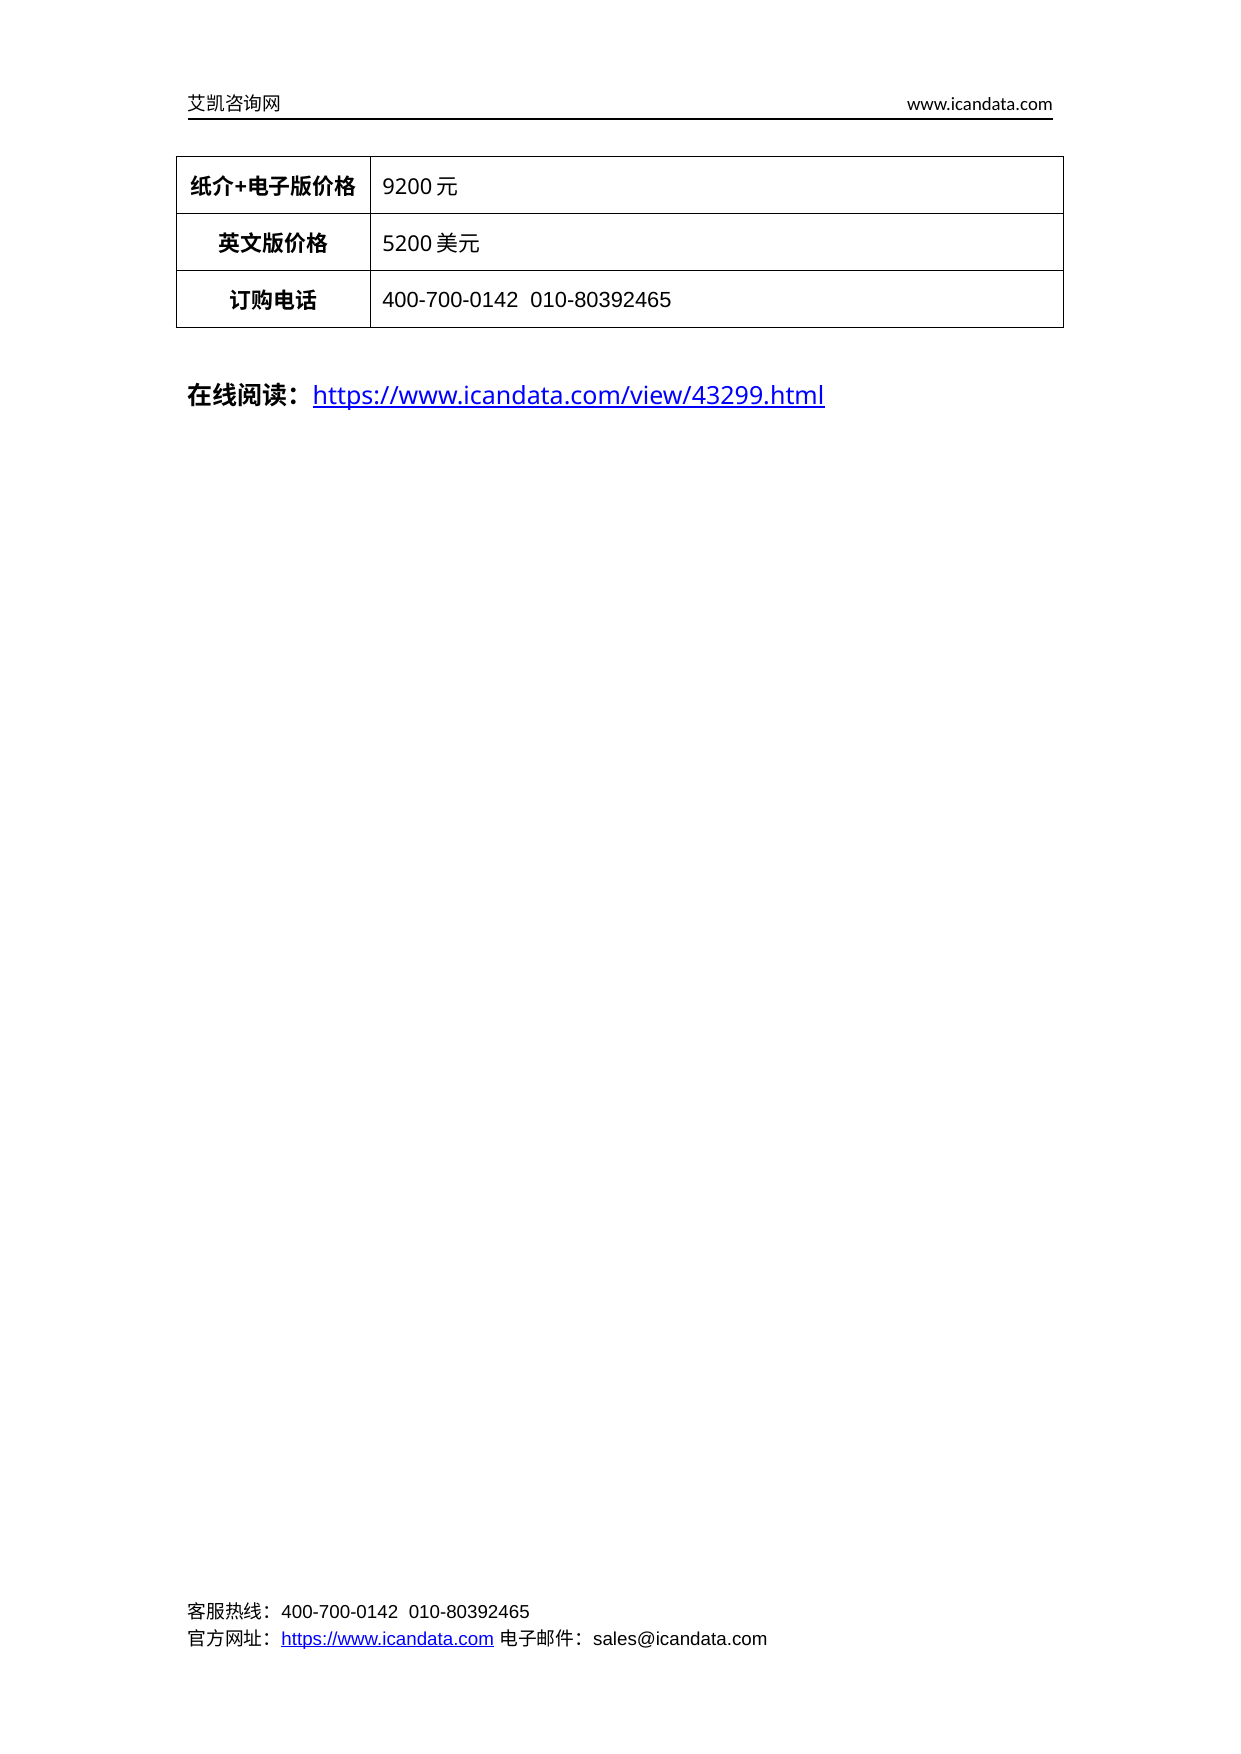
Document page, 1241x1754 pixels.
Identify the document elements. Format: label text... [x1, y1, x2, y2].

text 在线阅读：https://www.icandata.com/view/43299.html [187, 361, 1053, 426]
table_cell 英文版价格 [177, 214, 370, 270]
table_cell 400-700-0142 010-80392465 [371, 271, 1063, 327]
table_cell 纸介+电子版价格 [177, 157, 370, 213]
table_cell 5200美元 [371, 214, 1063, 270]
table_cell 9200元 [371, 157, 1063, 213]
table_cell 订购电话 [177, 271, 370, 327]
